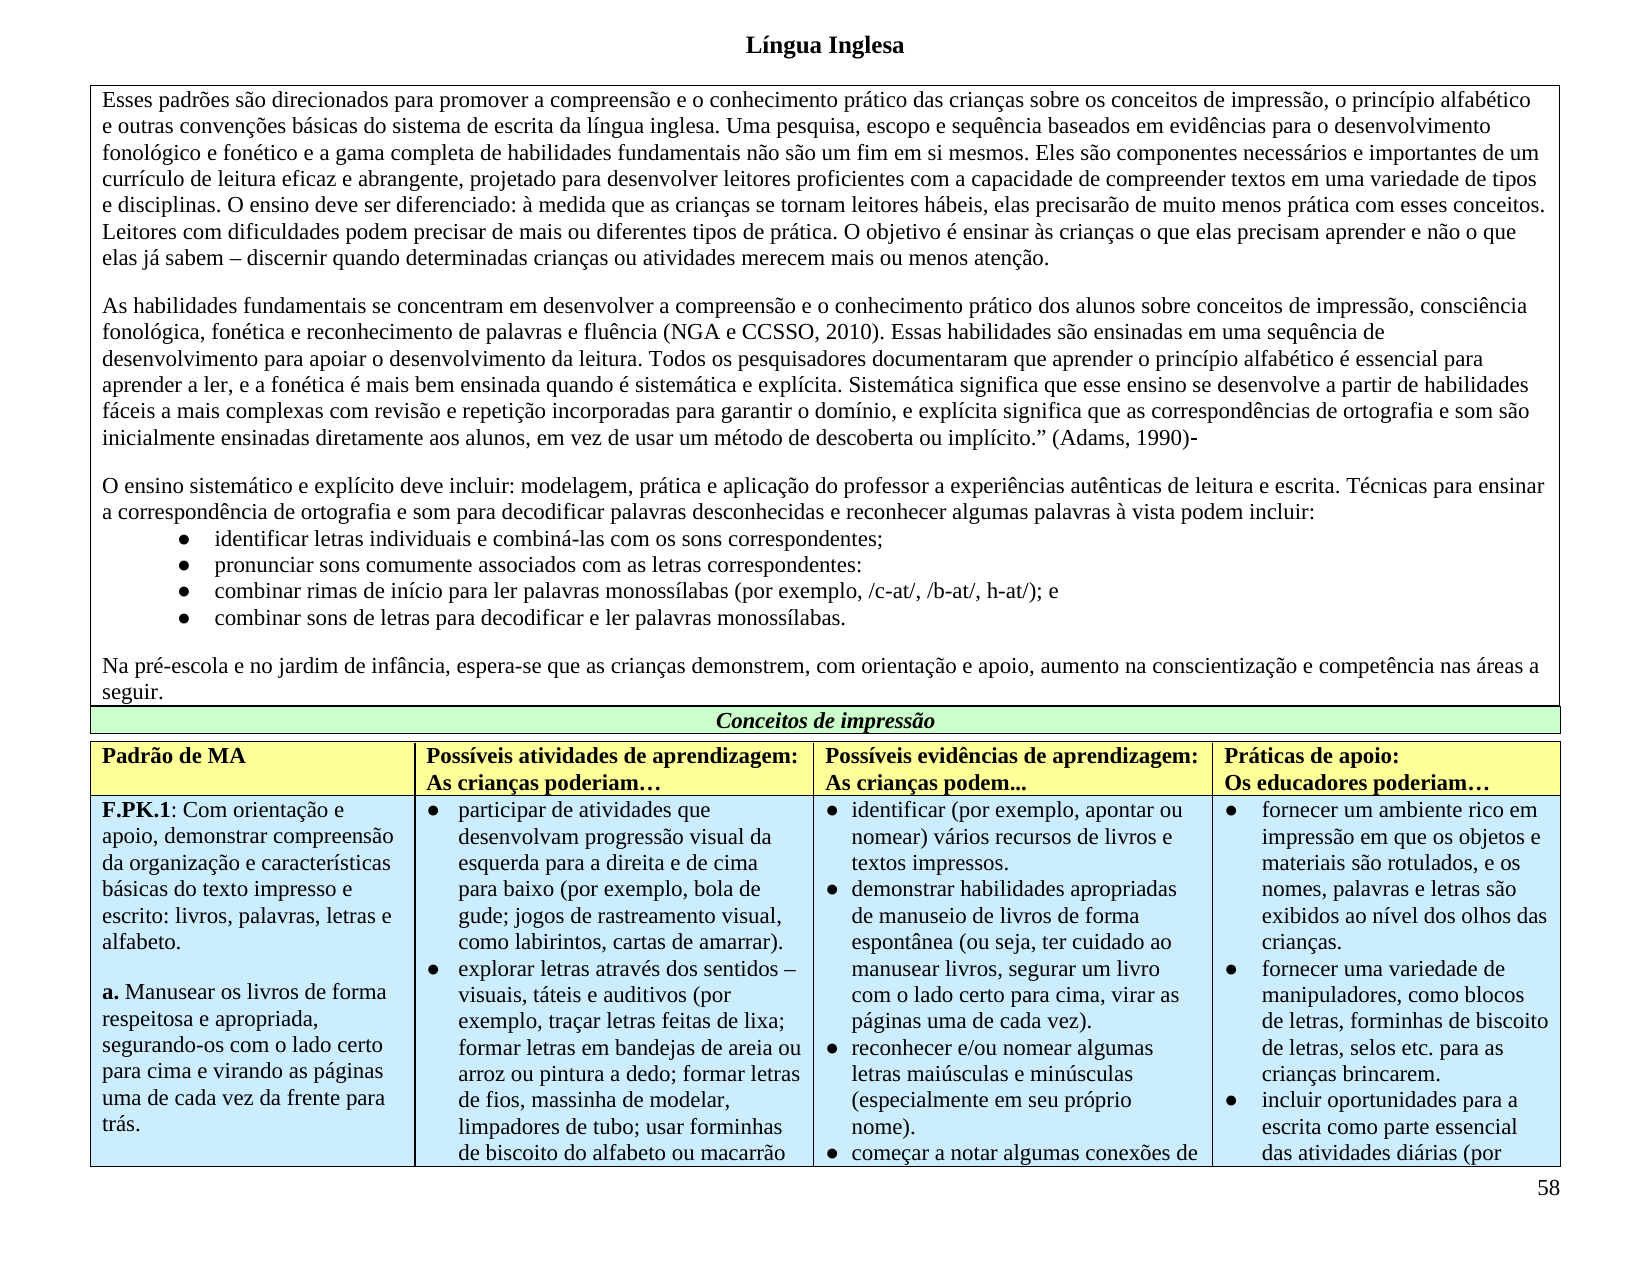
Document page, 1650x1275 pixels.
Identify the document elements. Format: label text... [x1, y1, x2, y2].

table_cell Esses padrões são direcionados para promover a compreensão e o conhecimento prático das crianças sobre os conceitos de impressão, o princípio alfabético e outras convenções básicas do sistema de escrita da língua inglesa. Uma pesquisa, escopo e sequência baseados em evidências para o desenvolvimento fonológico e fonético e a gama completa de habilidades fundamentais não são um fim em si mesmos. Eles são componentes necessários e importantes de um currículo de leitura eficaz e abrangente, projetado para desenvolver leitores proficientes com a capacidade de compreender textos em uma variedade de tipos e disciplinas. O ensino deve ser diferenciado: à medida que as crianças se tornam leitores hábeis, elas precisarão de muito menos prática com esses conceitos. Leitores com dificuldades podem precisar de mais ou diferentes tipos de prática. O objetivo é ensinar às crianças o que elas precisam aprender e não o que elas já sabem – discernir quando determinadas crianças ou atividades merecem mais ou menos atenção. As habilidades fundamentais se concentram em desenvolver a compreensão e o conhecimento prático dos alunos sobre conceitos de impressão, consciência fonológica, fonética e reconhecimento de palavras e fluência (NGA e CCSSO, 2010). Essas habilidades são ensinadas em uma sequência de desenvolvimento para apoiar o desenvolvimento da leitura. Todos os pesquisadores documentaram que aprender o princípio alfabético é essencial para aprender a ler, e a fonética é mais bem ensinada quando é sistemática e explícita. Sistemática significa que esse ensino se desenvolve a partir de habilidades fáceis a mais complexas com revisão e repetição incorporadas para garantir o domínio, e explícita significa que as correspondências de ortografia e som são inicialmente ensinadas diretamente aos alunos, em vez de usar um método de descoberta ou implícito.” (Adams, 1990) O ensino sistemático e explícito deve incluir: modelagem, prática e aplicação do professor a experiências autênticas de leitura e escrita. Técnicas para ensinar a correspondência de ortografia e som para decodificar palavras desconhecidas e reconhecer algumas palavras à vista podem incluir: identificar letras individuais e combiná-las com os sons correspondentes; pronunciar sons comumente associados com as letras correspondentes: combinar rimas de início para ler palavras monossílabas (por exemplo, /c-at/, /b-at/, h-at/); e combinar sons de letras para decodificar e ler palavras monossílabas. Na pré-escola e no jardim de infância, espera-se que as crianças demonstrem, com orientação e apoio, aumento na conscientização e competência nas áreas a seguir. [91, 86, 1559, 705]
table_header Possíveis atividades de aprendizagem: As crianças poderiam… [416, 742, 813, 795]
table_header Possíveis evidências de aprendizagem: As crianças podem... [814, 742, 1212, 795]
table_header Conceitos de impressão [91, 707, 1560, 733]
table_header Práticas de apoio: Os educadores poderiam… [1213, 742, 1560, 795]
table_header Padrão de MA [91, 742, 415, 795]
